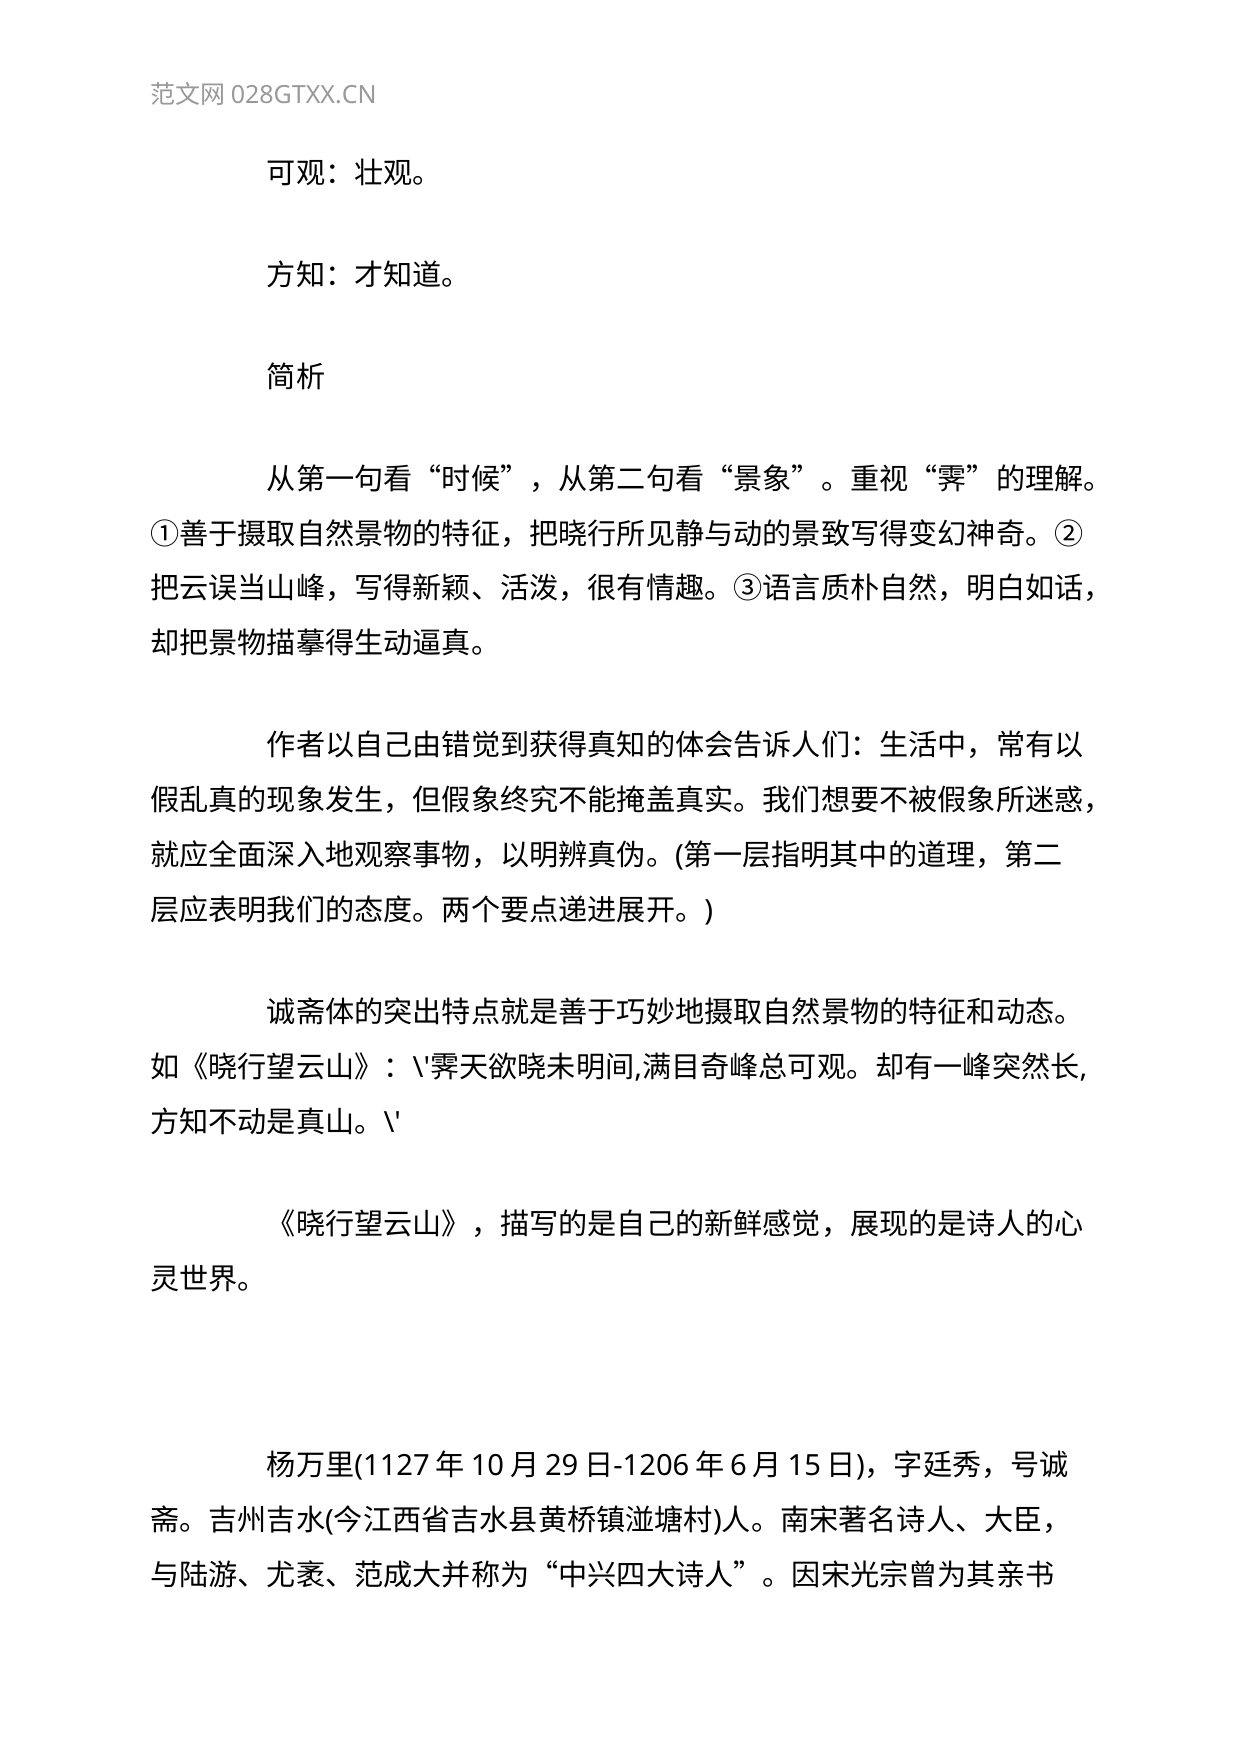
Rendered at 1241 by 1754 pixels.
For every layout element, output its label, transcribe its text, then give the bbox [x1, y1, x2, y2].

text 简析 [150, 353, 1090, 396]
text 作者以自己由错觉到获得真知的体会告诉人们：生活中，常有以假乱真的现象发生，但假象终究不能掩盖真实。我们想要不被假象所迷惑，就应全面深入地观察事物，以明辨真伪。(第一层指明其中的道理，第二层应表明我们的态度。两个要点递进展开。) [150, 722, 1090, 929]
text 方知：才知道。 [150, 252, 1090, 294]
text 从第一句看“时候”，从第二句看“景象”。重视“霁”的理解。①善于摄取自然景物的特征，把晓行所见静与动的景致写得变幻神奇。②把云误当山峰，写得新颖、活泼，很有情趣。③语言质朴自然，明白如话，却把景物描摹得生动逼真。 [150, 455, 1090, 662]
text 诚斋体的突出特点就是善于巧妙地摄取自然景物的特征和动态。如《晓行望云山》：\'霁天欲晓未明间,满目奇峰总可观。却有一峰突然长,方知不动是真山。\' [150, 988, 1090, 1141]
text 可观：壮观。 [150, 150, 1090, 192]
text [150, 1441, 1090, 1593]
text 《晓行望云山》，描写的是自己的新鲜感觉，展现的是诗人的心灵世界。 [150, 1200, 1090, 1298]
